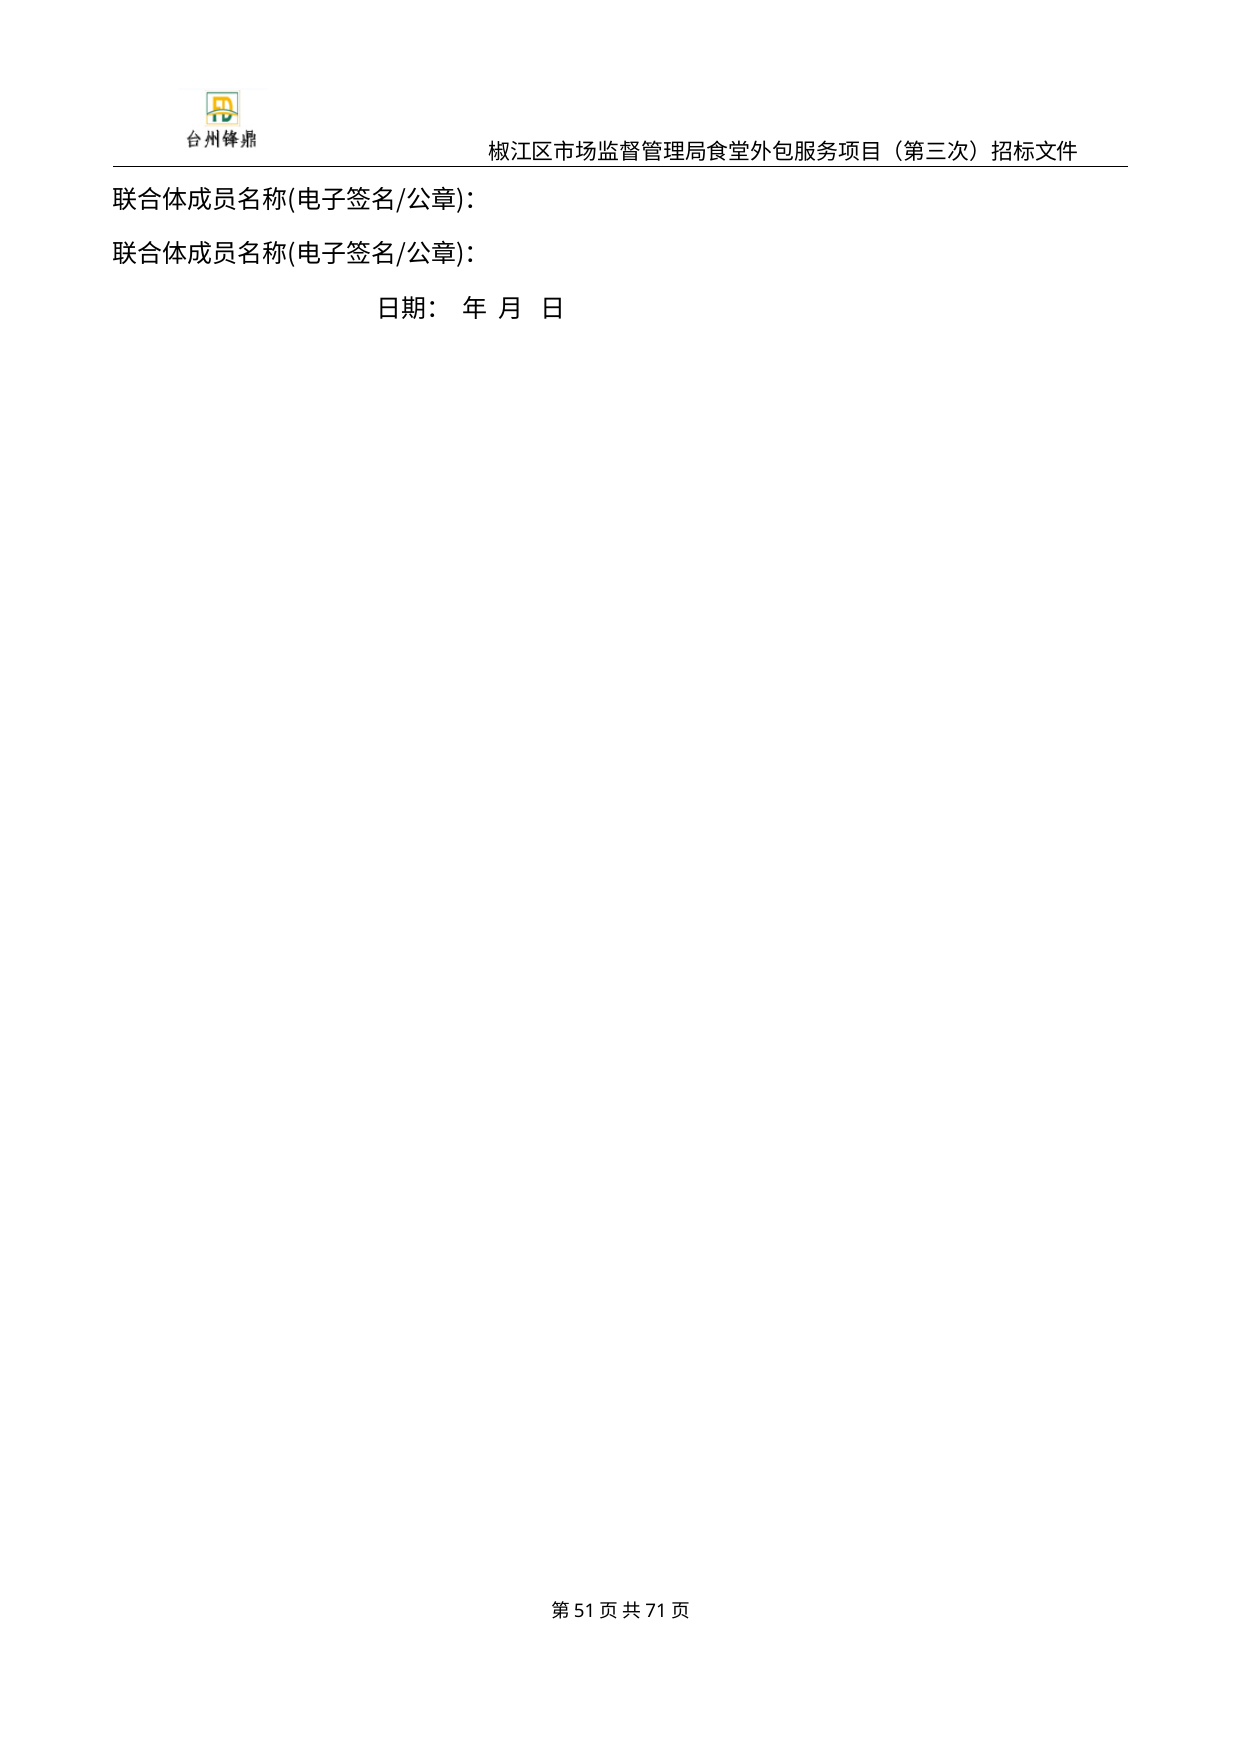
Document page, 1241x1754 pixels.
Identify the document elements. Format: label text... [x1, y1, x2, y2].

picture [178, 88, 268, 160]
text 日期： 年 月 日 [112, 288, 1128, 324]
text 联合体成员名称(电子签名/公章)： [112, 179, 1128, 216]
text 联合体成员名称(电子签名/公章)： [112, 234, 1128, 270]
